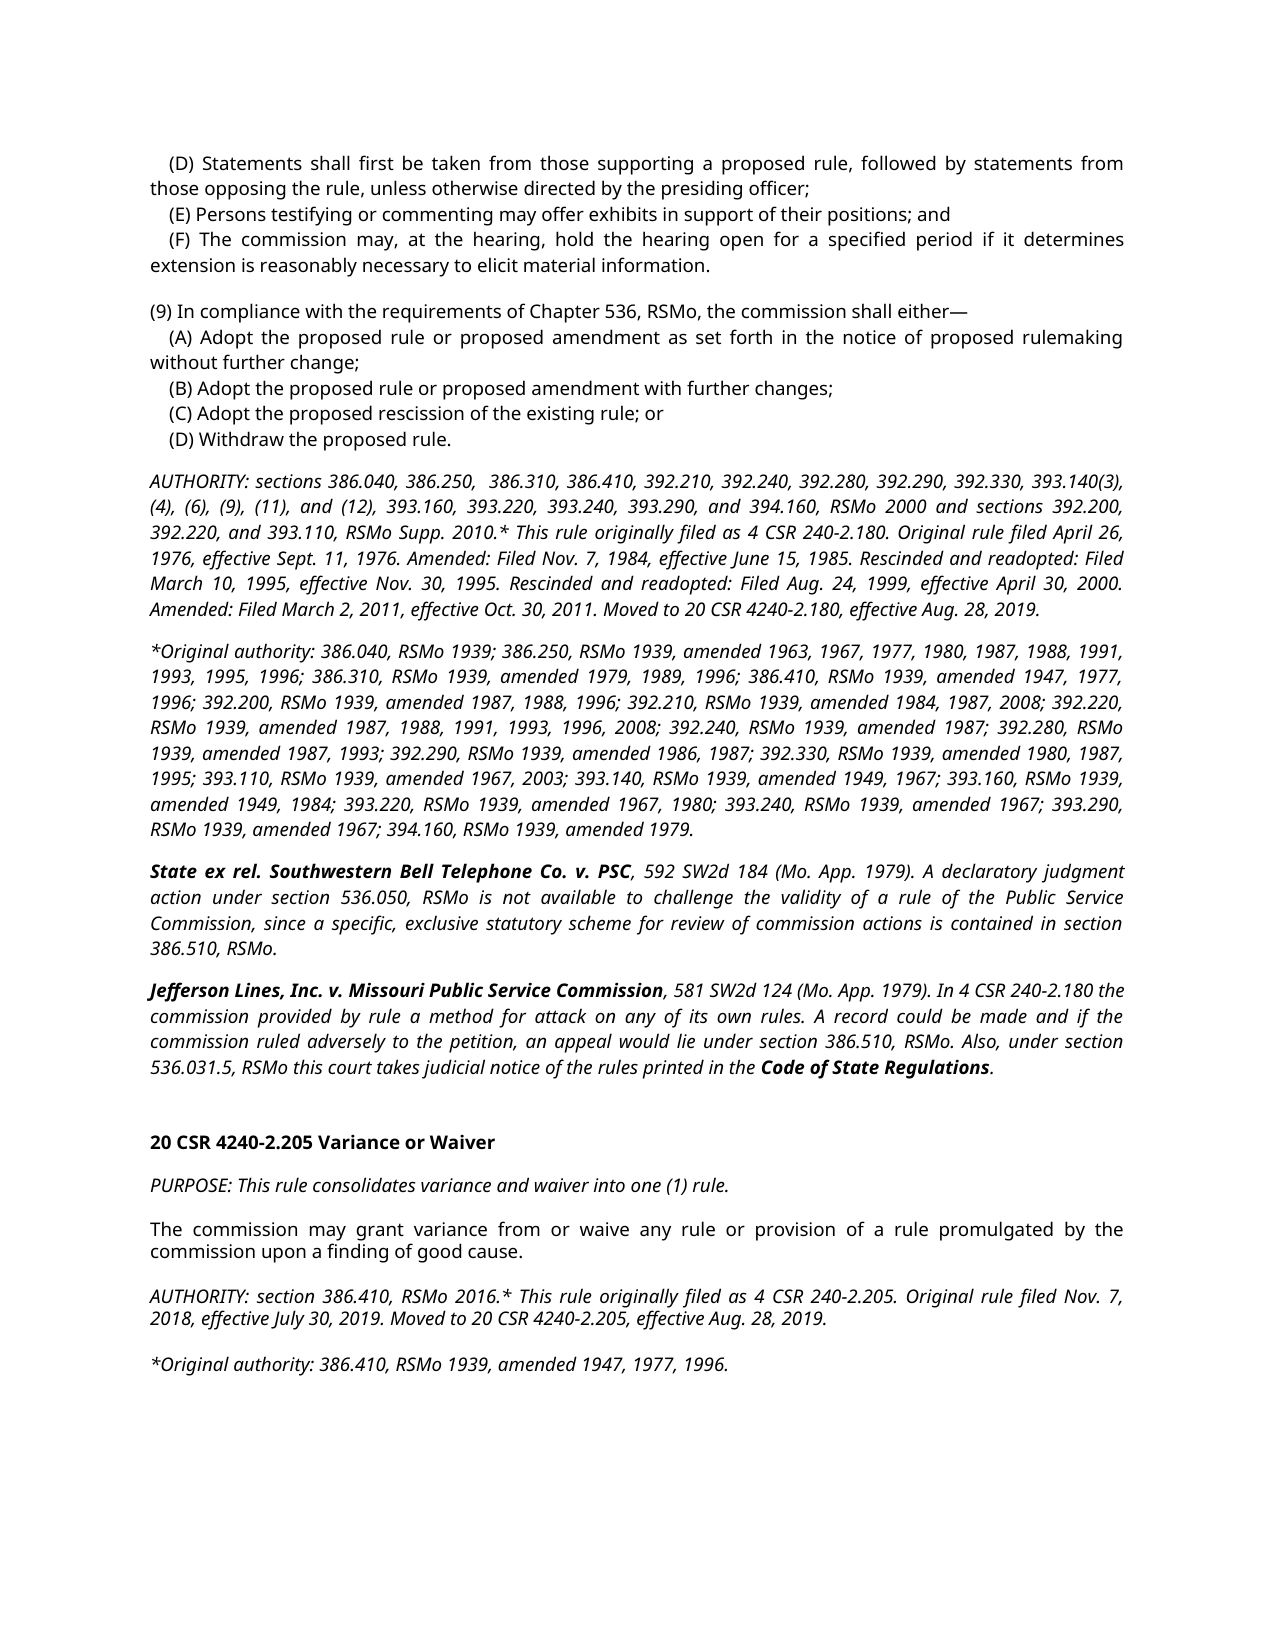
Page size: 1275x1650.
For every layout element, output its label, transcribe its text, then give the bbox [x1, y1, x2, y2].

text (A) Adopt the proposed rule or proposed amendment as set forth in the notice of proposed rulemaking without further change; [150, 324, 1125, 375]
text *Original authority: 386.410, RSMo 1939, amended 1947, 1977, 1996. [150, 1352, 1125, 1377]
text (E) Persons testifying or commenting may offer exhibits in support of their positions; and [150, 201, 1125, 227]
text (9) In compliance with the requirements of Chapter 536, RSMo, the commission shall either— [150, 298, 1125, 324]
text 20 CSR 4240-2.205 Variance or Waiver [150, 1131, 1125, 1154]
text AUTHORITY: section 386.410, RSMo 2016.* This rule originally filed as 4 CSR 240-2.205. Original rule filed Nov. 7, 2018, effective July 30, 2019. Moved to 20 CSR 4240-2.205, effective Aug. 28, 2019. [150, 1285, 1125, 1331]
text The commission may grant variance from or waive any rule or provision of a rule promulgated by the commission upon a finding of good cause. [150, 1218, 1125, 1264]
text (D) Withdraw the proposed rule. [150, 426, 1125, 452]
text Purpose: This rule consolidates variance and waiver into one (1) rule. [150, 1174, 1125, 1197]
text AUTHORITY: sections 386.040, 386.250, 386.310, 386.410, 392.210, 392.240, 392.280, 392.290, 392.330, 393.140(3), (4), (6), (9), (11), and (12), 393.160, 393.220, 393.240, 393.290, and 394.160, RSMo 2000 and sections 392.200, 392.220, and 393.110, RSMo Supp. 2010.* This rule originally filed as 4 CSR 240-2.180. Original rule filed April 26, 1976, effective Sept. 11, 1976. Amended: Filed Nov. 7, 1984, effective June 15, 1985. Rescinded and readopted: Filed March 10, 1995, effective Nov. 30, 1995. Rescinded and readopted: Filed Aug. 24, 1999, effective April 30, 2000. Amended: Filed March 2, 2011, effective Oct. 30, 2011. Moved to 20 CSR 4240-2.180, effective Aug. 28, 2019. [150, 468, 1125, 621]
text State ex rel. Southwestern Bell Telephone Co. v. PSC, 592 SW2d 184 (Mo. App. 1979). A declaratory judgment action under section 536.050, RSMo is not available to challenge the validity of a rule of the Public Service Commission, since a specific, exclusive statutory scheme for review of commission actions is contained in section 386.510, RSMo. [150, 859, 1125, 961]
text *Original authority: 386.040, RSMo 1939; 386.250, RSMo 1939, amended 1963, 1967, 1977, 1980, 1987, 1988, 1991, 1993, 1995, 1996; 386.310, RSMo 1939, amended 1979, 1989, 1996; 386.410, RSMo 1939, amended 1947, 1977, 1996; 392.200, RSMo 1939, amended 1987, 1988, 1996; 392.210, RSMo 1939, amended 1984, 1987, 2008; 392.220, RSMo 1939, amended 1987, 1988, 1991, 1993, 1996, 2008; 392.240, RSMo 1939, amended 1987; 392.280, RSMo 1939, amended 1987, 1993; 392.290, RSMo 1939, amended 1986, 1987; 392.330, RSMo 1939, amended 1980, 1987, 1995; 393.110, RSMo 1939, amended 1967, 2003; 393.140, RSMo 1939, amended 1949, 1967; 393.160, RSMo 1939, amended 1949, 1984; 393.220, RSMo 1939, amended 1967, 1980; 393.240, RSMo 1939, amended 1967; 393.290, RSMo 1939, amended 1967; 394.160, RSMo 1939, amended 1979. [150, 638, 1125, 842]
text (C) Adopt the proposed rescission of the existing rule; or [150, 401, 1125, 426]
text (D) Statements shall first be taken from those supporting a proposed rule, followed by statements from those opposing the rule, unless otherwise directed by the presiding officer; [150, 150, 1125, 201]
text Jefferson Lines, Inc. v. Missouri Public Service Commission, 581 SW2d 124 (Mo. App. 1979). In 4 CSR 240-2.180 the commission provided by rule a method for attack on any of its own rules. A record could be made and if the commission ruled adversely to the petition, an appeal would lie under section 386.510, RSMo. Also, under section 536.031.5, RSMo this court takes judicial notice of the rules printed in the Code of State Regulations. [150, 978, 1125, 1080]
text (F) The commission may, at the hearing, hold the hearing open for a specified period if it determines extension is reasonably necessary to elicit material information. [150, 227, 1125, 278]
text (B) Adopt the proposed rule or proposed amendment with further changes; [150, 375, 1125, 401]
